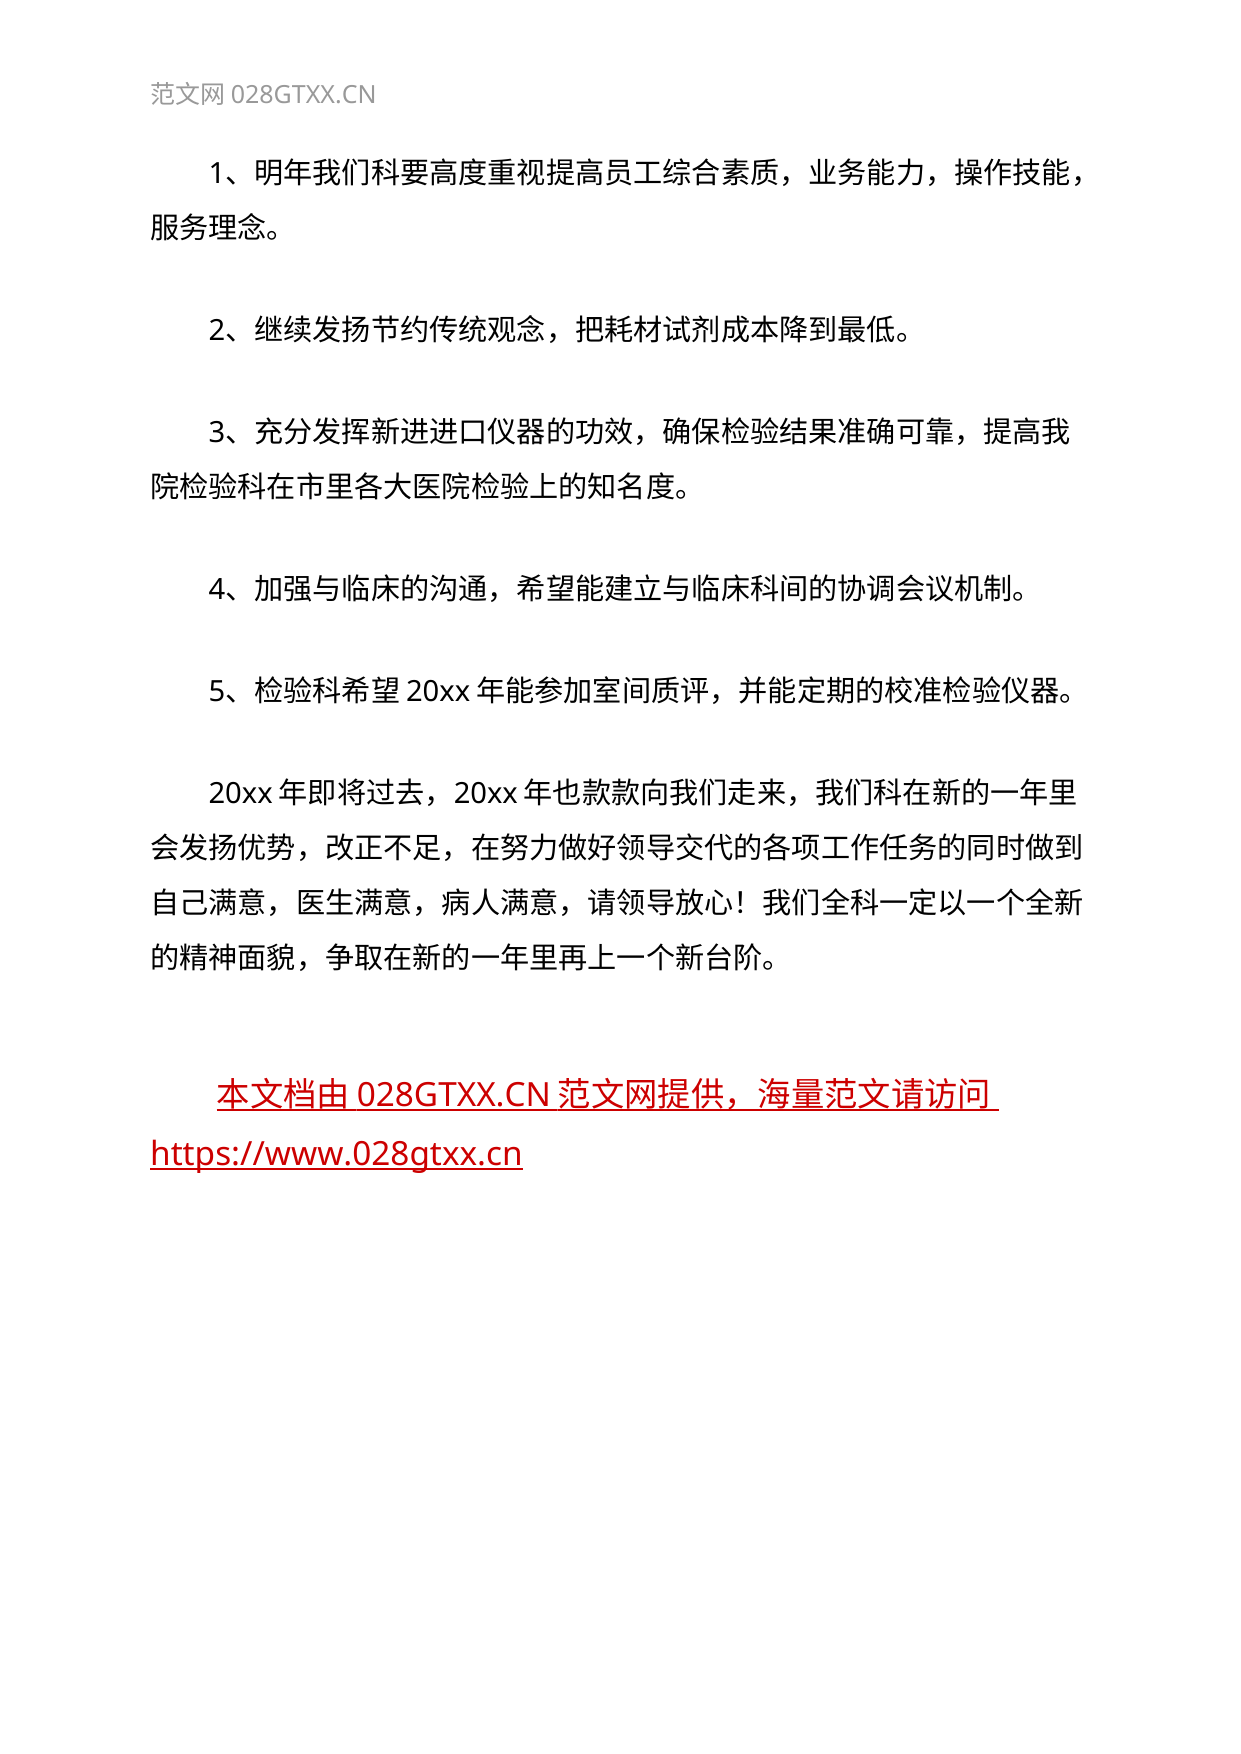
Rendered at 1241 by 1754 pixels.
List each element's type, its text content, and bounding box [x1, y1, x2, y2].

text 2、继续发扬节约传统观念，把耗材试剂成本降到最低。 [150, 307, 1090, 349]
text 3、充分发挥新进进口仪器的功效，确保检验结果准确可靠，提高我院检验科在市里各大医院检验上的知名度。 [150, 409, 1090, 506]
text 20xx年即将过去，20xx年也款款向我们走来，我们科在新的一年里会发扬优势，改正不足，在努力做好领导交代的各项工作任务的同时做到自己满意，医生满意，病人满意，请领导放心！我们全科一定以一个全新的精神面貌，争取在新的一年里再上一个新台阶。 [150, 769, 1090, 977]
text 本文档由028GTXX.CN范文网提供，海量范文请访问 https://www.028gtxx.cn [150, 1067, 1090, 1175]
text 4、加强与临床的沟通，希望能建立与临床科间的协调会议机制。 [150, 566, 1090, 608]
text 5、检验科希望20xx年能参加室间质评，并能定期的校准检验仪器。 [150, 667, 1090, 710]
text 1、明年我们科要高度重视提高员工综合素质，业务能力，操作技能，服务理念。 [150, 150, 1090, 247]
